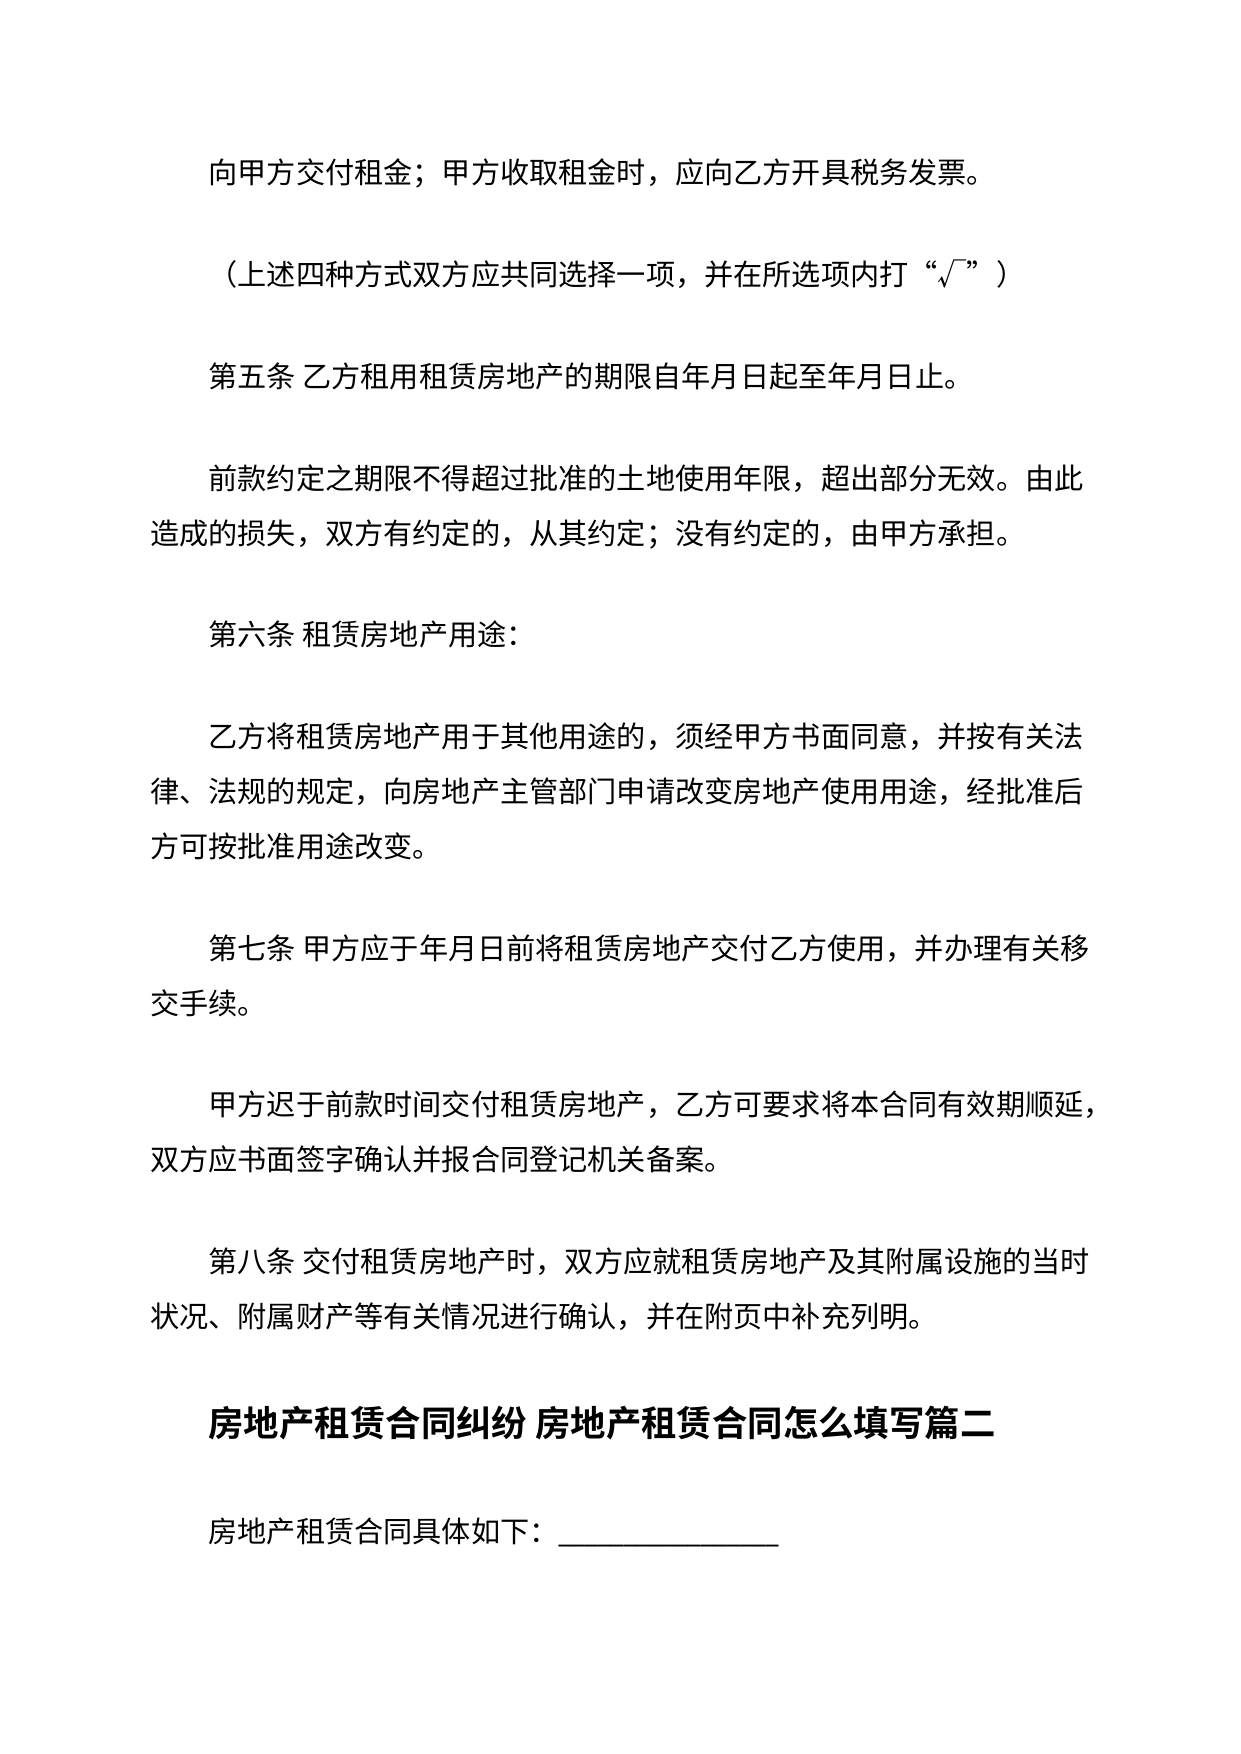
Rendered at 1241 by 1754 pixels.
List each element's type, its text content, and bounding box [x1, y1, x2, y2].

text 前款约定之期限不得超过批准的土地使用年限，超出部分无效。由此造成的损失，双方有约定的，从其约定；没有约定的，由甲方承担。 [150, 455, 1090, 552]
text 第七条 甲方应于年月日前将租赁房地产交付乙方使用，并办理有关移交手续。 [150, 925, 1090, 1022]
text 第五条 乙方租用租赁房地产的期限自年月日起至年月日止。 [150, 353, 1090, 396]
text 乙方将租赁房地产用于其他用途的，须经甲方书面同意，并按有关法律、法规的规定，向房地产主管部门申请改变房地产使用用途，经批准后方可按批准用途改变。 [150, 714, 1090, 866]
text 房地产租赁合同纠纷 房地产租赁合同怎么填写篇二 [150, 1395, 1090, 1447]
text （上述四种方式双方应共同选择一项，并在所选项内打“√”） [150, 252, 1090, 294]
text 向甲方交付租金；甲方收取租金时，应向乙方开具税务发票。 [150, 150, 1090, 192]
text 房地产租赁合同具体如下：_________________ [150, 1509, 1090, 1551]
text 甲方迟于前款时间交付租赁房地产，乙方可要求将本合同有效期顺延，双方应书面签字确认并报合同登记机关备案。 [150, 1082, 1090, 1179]
text 第六条 租赁房地产用途： [150, 612, 1090, 654]
text 第八条 交付租赁房地产时，双方应就租赁房地产及其附属设施的当时状况、附属财产等有关情况进行确认，并在附页中补充列明。 [150, 1239, 1090, 1336]
